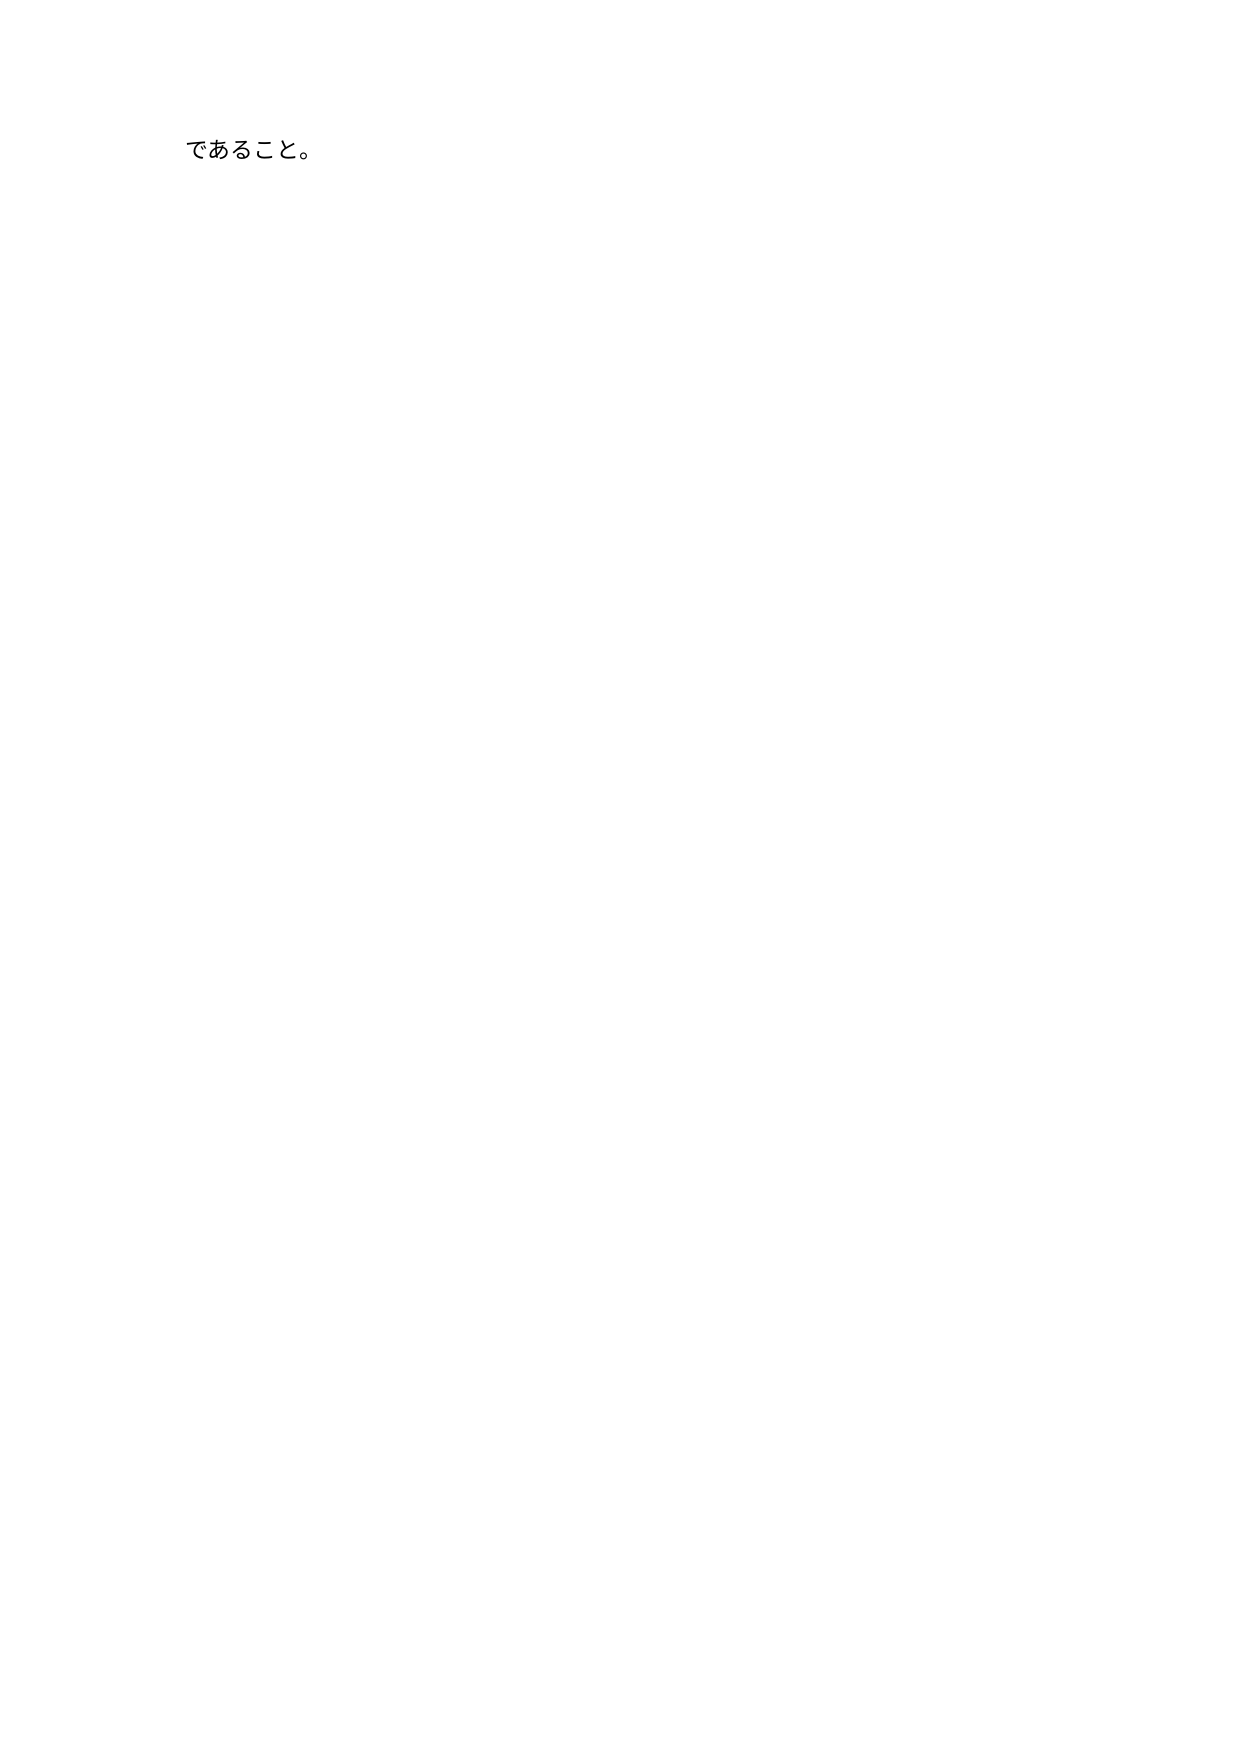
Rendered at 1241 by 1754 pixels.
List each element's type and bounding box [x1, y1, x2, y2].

text [162, 119, 1122, 179]
